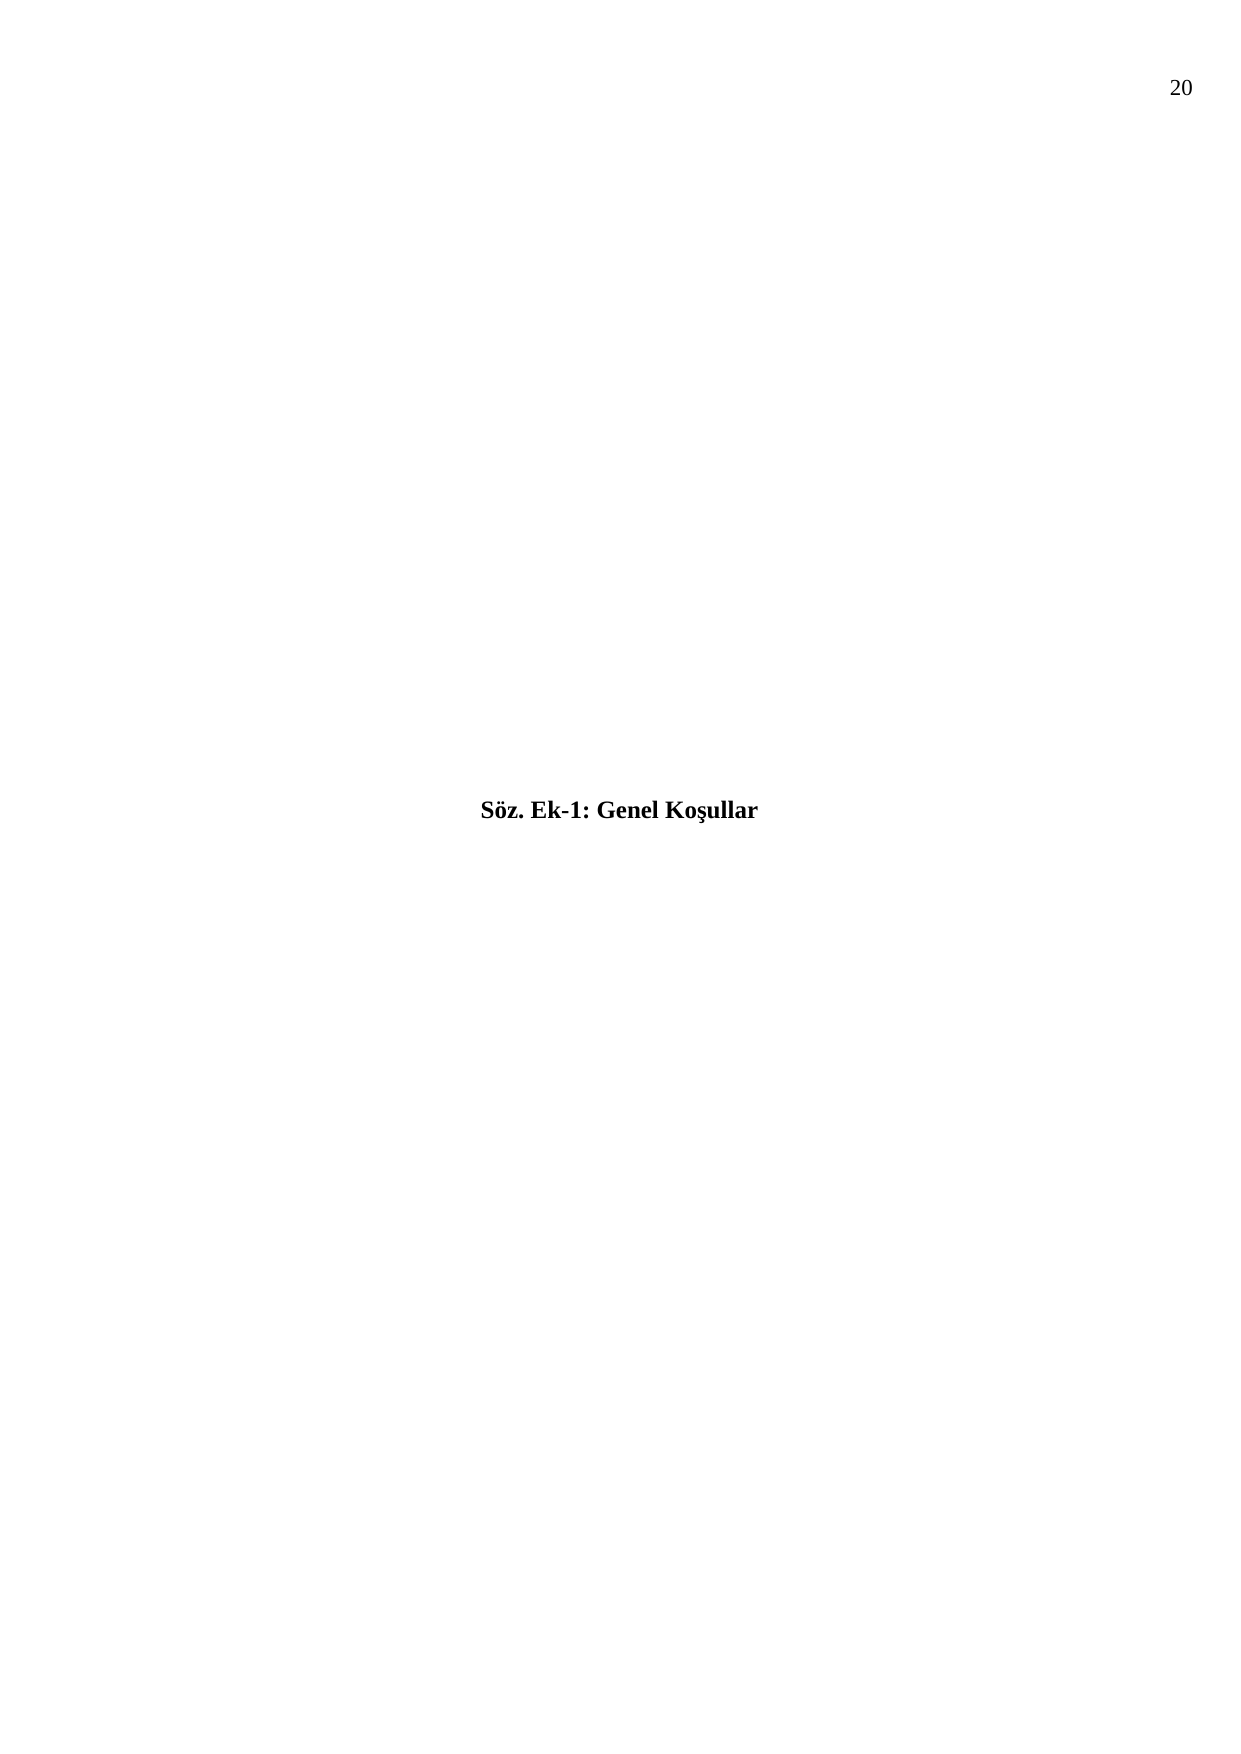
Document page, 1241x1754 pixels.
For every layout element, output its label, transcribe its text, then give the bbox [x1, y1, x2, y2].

subtitle Söz. Ek-1: Genel Koşullar [164, 795, 1074, 824]
